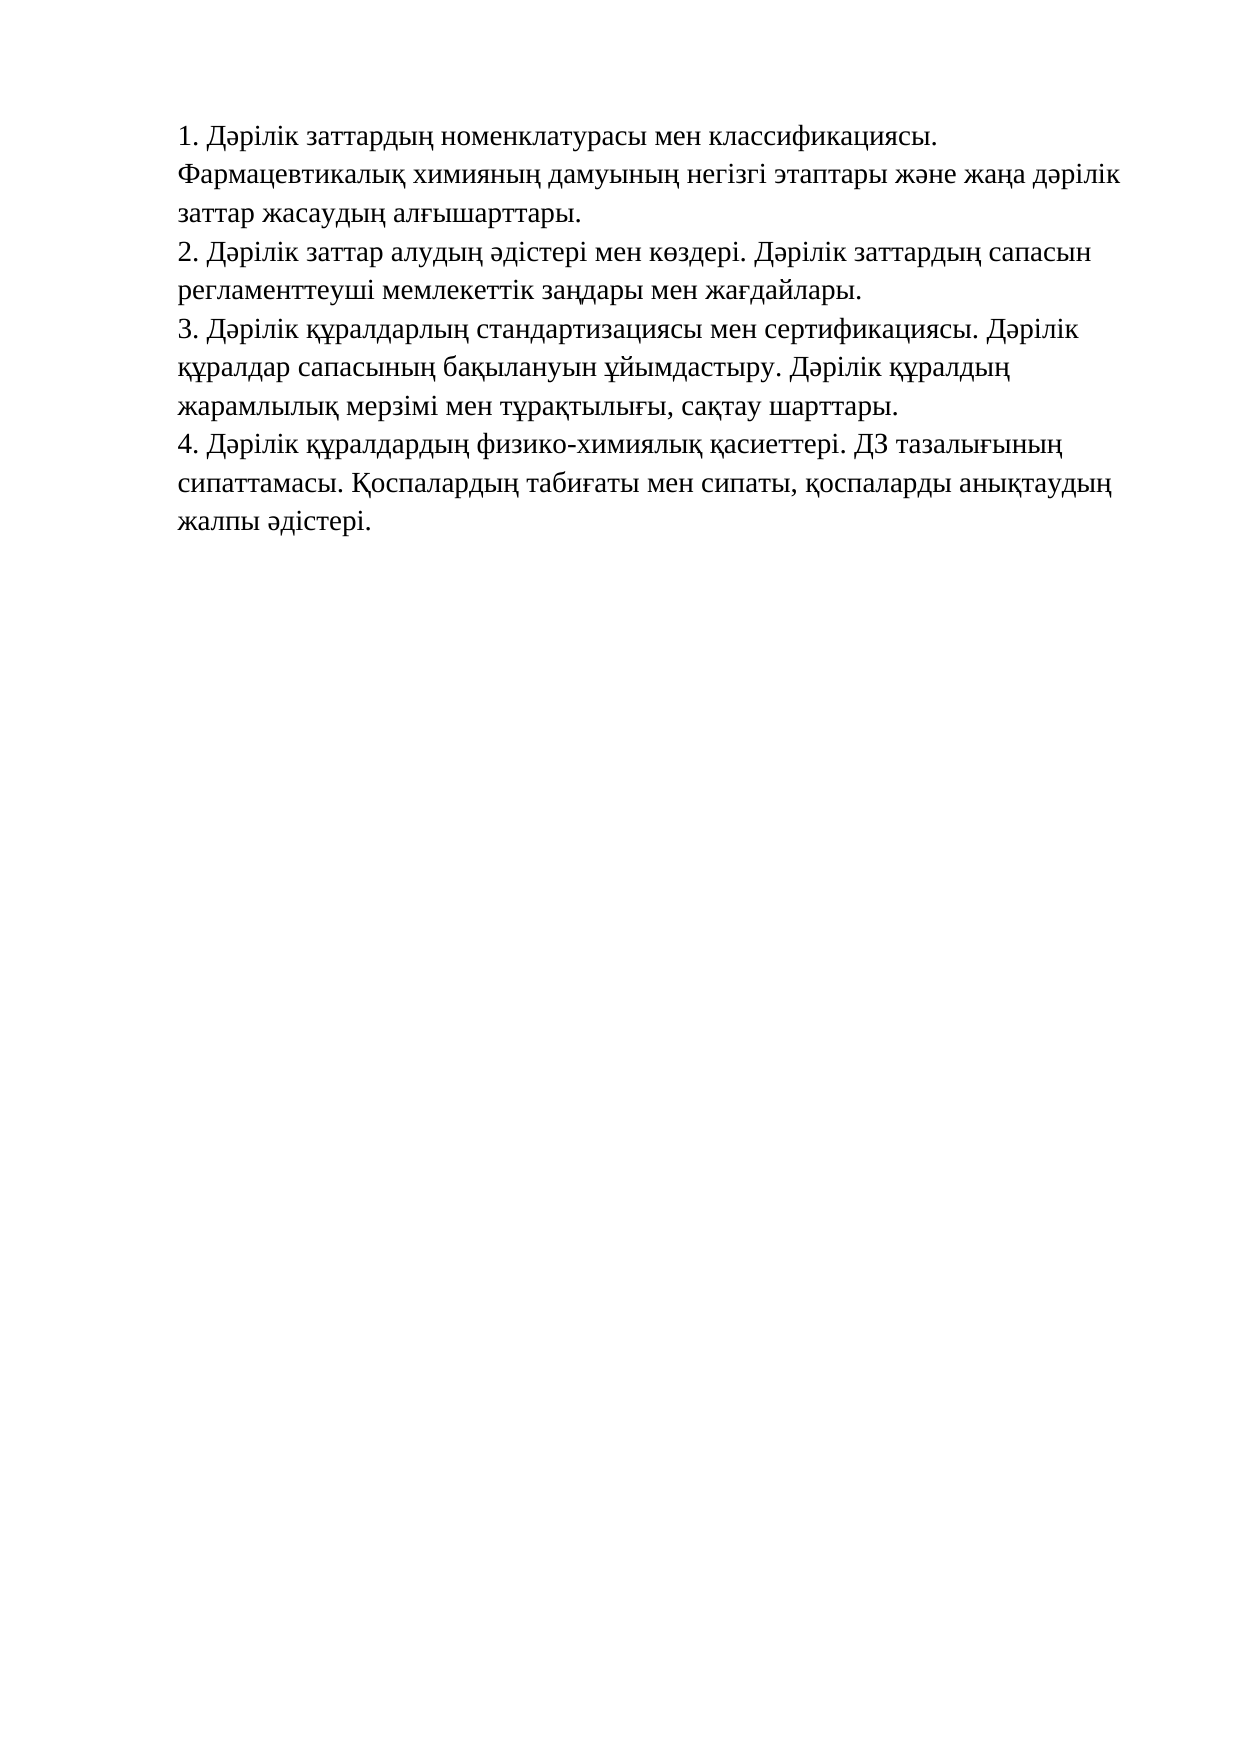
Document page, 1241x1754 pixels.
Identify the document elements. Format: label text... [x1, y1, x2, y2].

text 1. Дəрілік заттардың номенклатурасы мен классификациясы. Фармацевтикалық химияның дамуының негізгі этаптары жəне жаңа дəрілік заттар жасаудың алғышарттары. 2. Дəрілік заттар алудың əдістері мен көздері. Дəрілік заттардың сапасын регламенттеуші мемлекеттік заңдары мен жағдайлары. 3. Дəрілік құралдарлың стандартизациясы мен сертификациясы. Дəрілік құралдар сапасының бақылануын ұйымдастыру. Дəрілік құралдың жарамлылық мерзімі мен тұрақтылығы, сақтау шарттары. 4. Дəрілік құралдардың физико-химиялық қасиеттері. ДЗ тазалығының сипаттамасы. Қоспалардың табиғаты мен сипаты, қоспаларды анықтаудың жалпы əдістері. [177, 118, 1152, 537]
